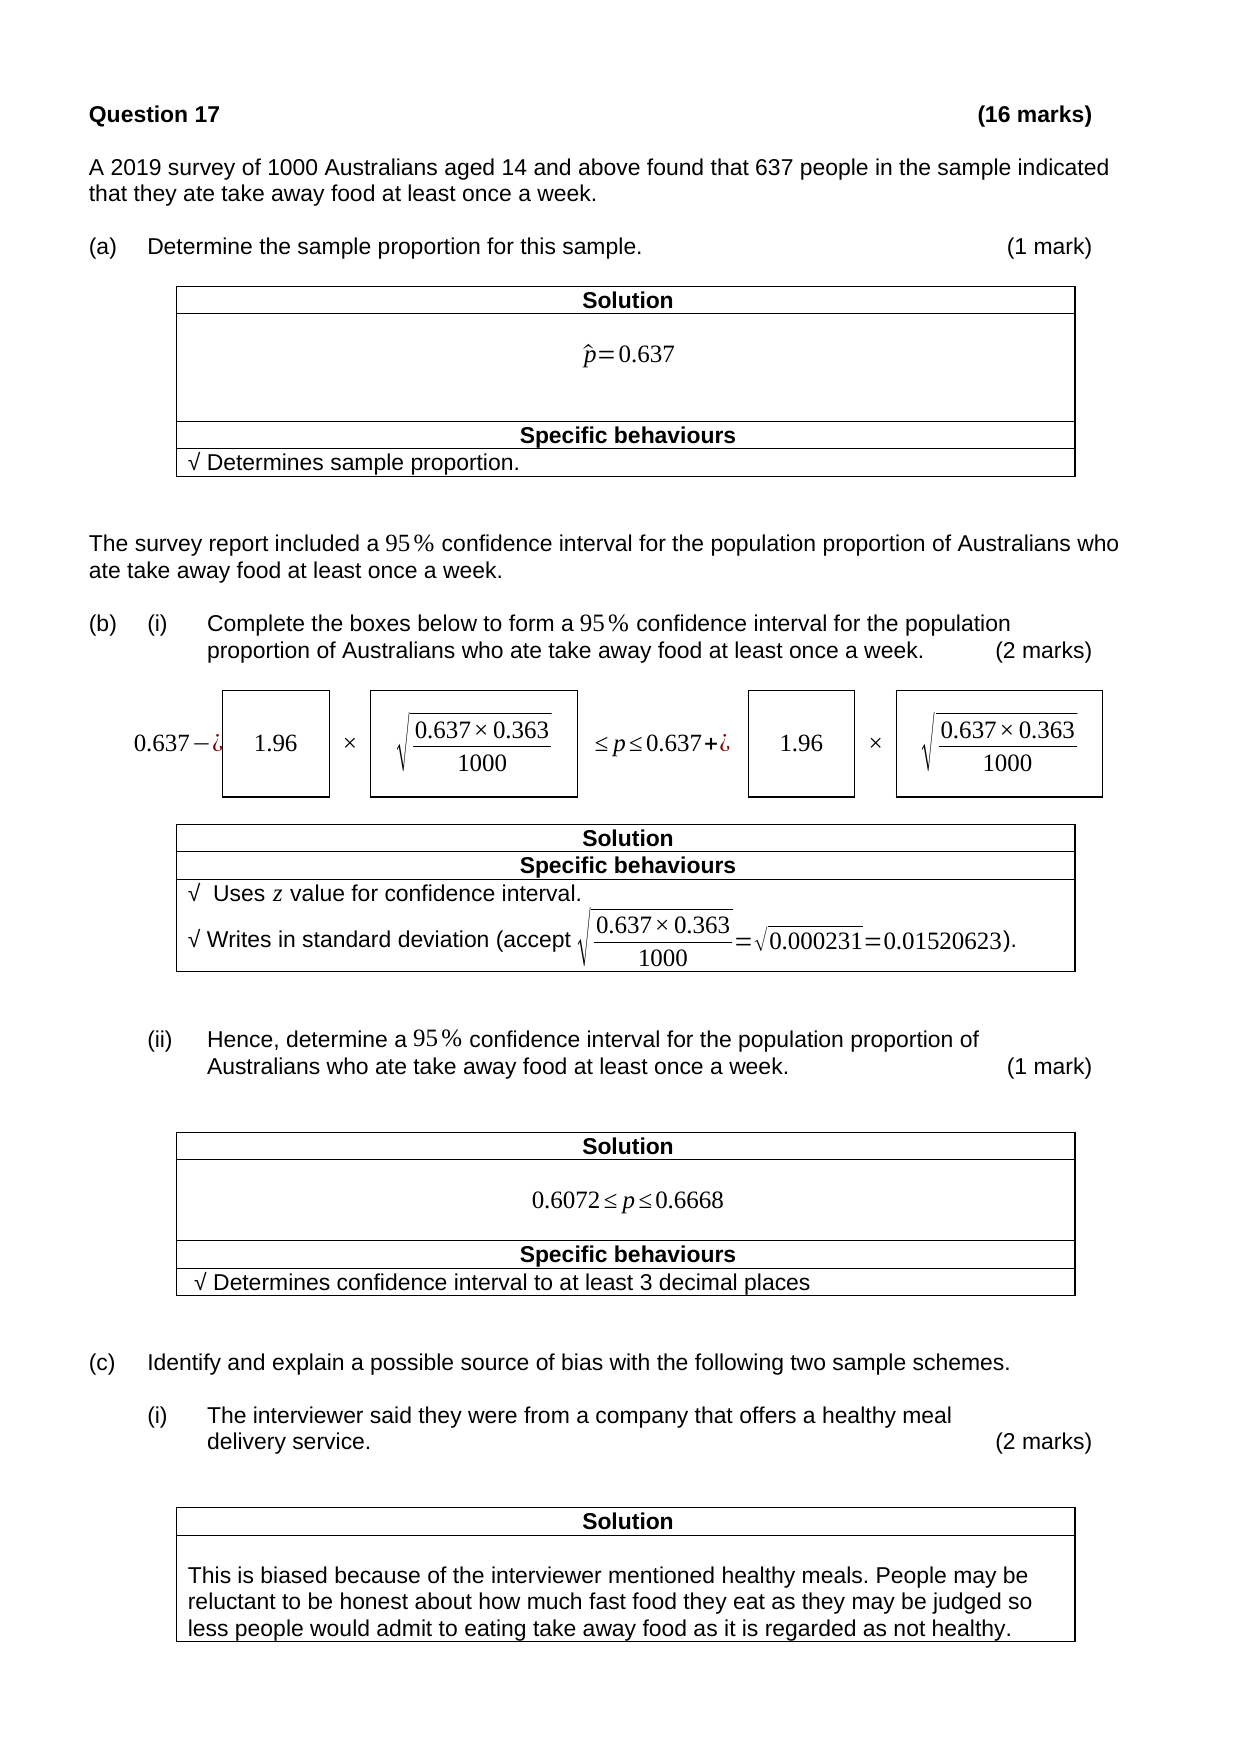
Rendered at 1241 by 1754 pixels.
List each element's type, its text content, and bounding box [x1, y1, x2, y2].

table_cell [177, 1160, 1074, 1240]
table_header [578, 690, 748, 796]
table_header Solution [177, 1133, 1074, 1159]
table_cell √ Determines sample proportion. [177, 449, 1074, 476]
table_header [223, 691, 329, 796]
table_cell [177, 1536, 1074, 1641]
table_header [897, 691, 1102, 796]
table_header Solution [177, 1508, 1074, 1534]
text (i) The interviewer said they were from a company that offers a healthy meal delivery service. (2 marks) [89, 1402, 1137, 1454]
table_header [330, 690, 370, 796]
table_header Solution [177, 825, 1074, 851]
table_cell Specific behaviours [177, 422, 1074, 448]
table_cell √ Determines confidence interval to at least 3 decimal places [177, 1269, 1074, 1295]
text The survey report included a confidence interval for the population proportion of Australians who ate take away food at least once a week. [89, 529, 1137, 583]
text (ii) Hence, determine a confidence interval for the population proportion of Australians who ate take away food at least once a week. (1 mark) [89, 1025, 1137, 1079]
table_cell [177, 314, 1074, 421]
text (c) Identify and explain a possible source of bias with the following two sample schemes. [89, 1349, 1137, 1375]
table_cell √ Uses value for confidence interval. √ Writes in standard deviation (accept ). [177, 880, 1074, 971]
table_header [855, 690, 896, 796]
text (b) (i) Complete the boxes below to form a confidence interval for the population proportion of Australians who ate take away food at least once a week. (2 marks) [89, 610, 1137, 664]
text Question 17 (16 marks) [89, 101, 1137, 128]
table_header Solution [177, 287, 1074, 313]
table_header [371, 691, 577, 796]
table_cell Specific behaviours [177, 852, 1074, 878]
table_header [749, 691, 854, 796]
text A 2019 survey of 1000 Australians aged 14 and above found that 637 people in the sample indicated that they ate take away food at least once a week. [89, 154, 1137, 207]
table_cell Specific behaviours [177, 1241, 1074, 1268]
text (a) Determine the sample proportion for this sample. (1 mark) [89, 233, 1137, 259]
table_header [123, 690, 222, 796]
